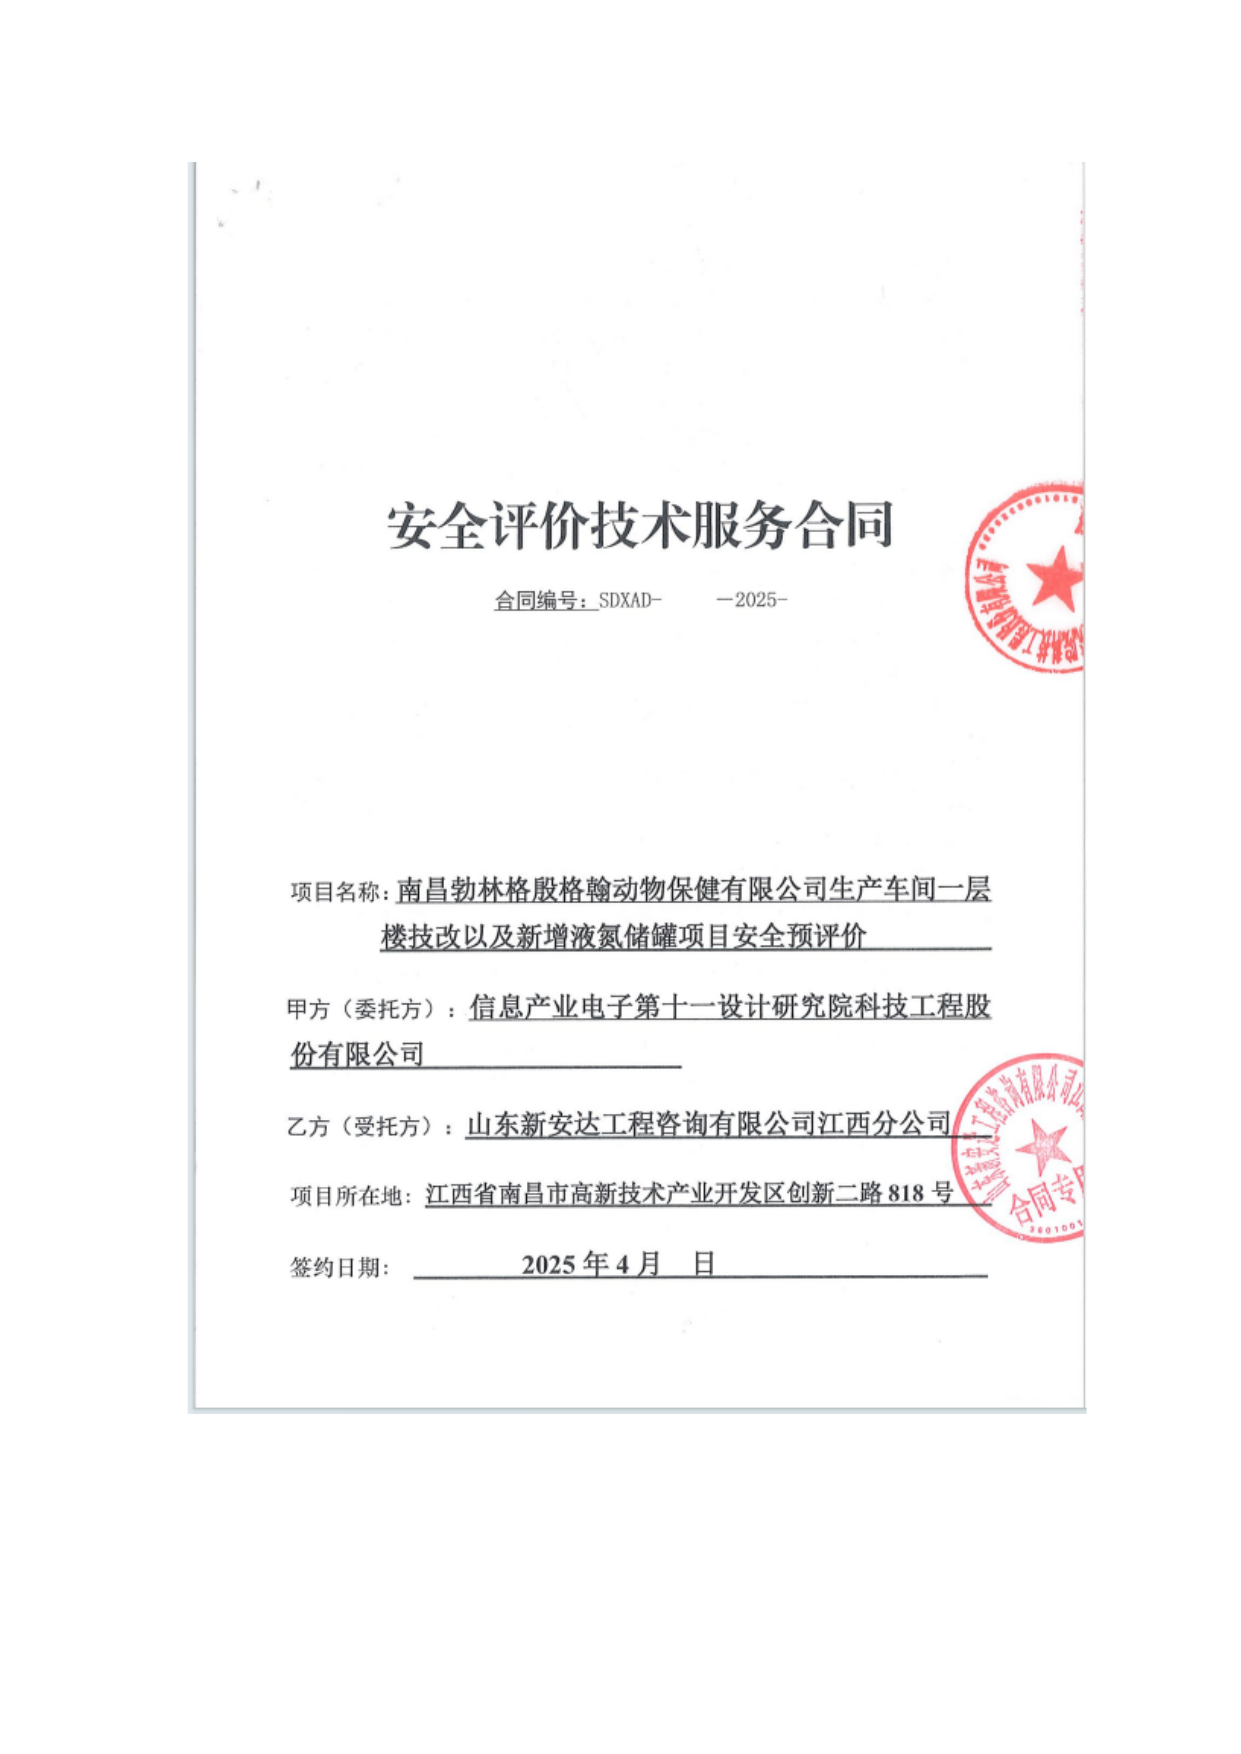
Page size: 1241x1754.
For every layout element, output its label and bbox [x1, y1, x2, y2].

picture [187, 162, 1087, 1414]
